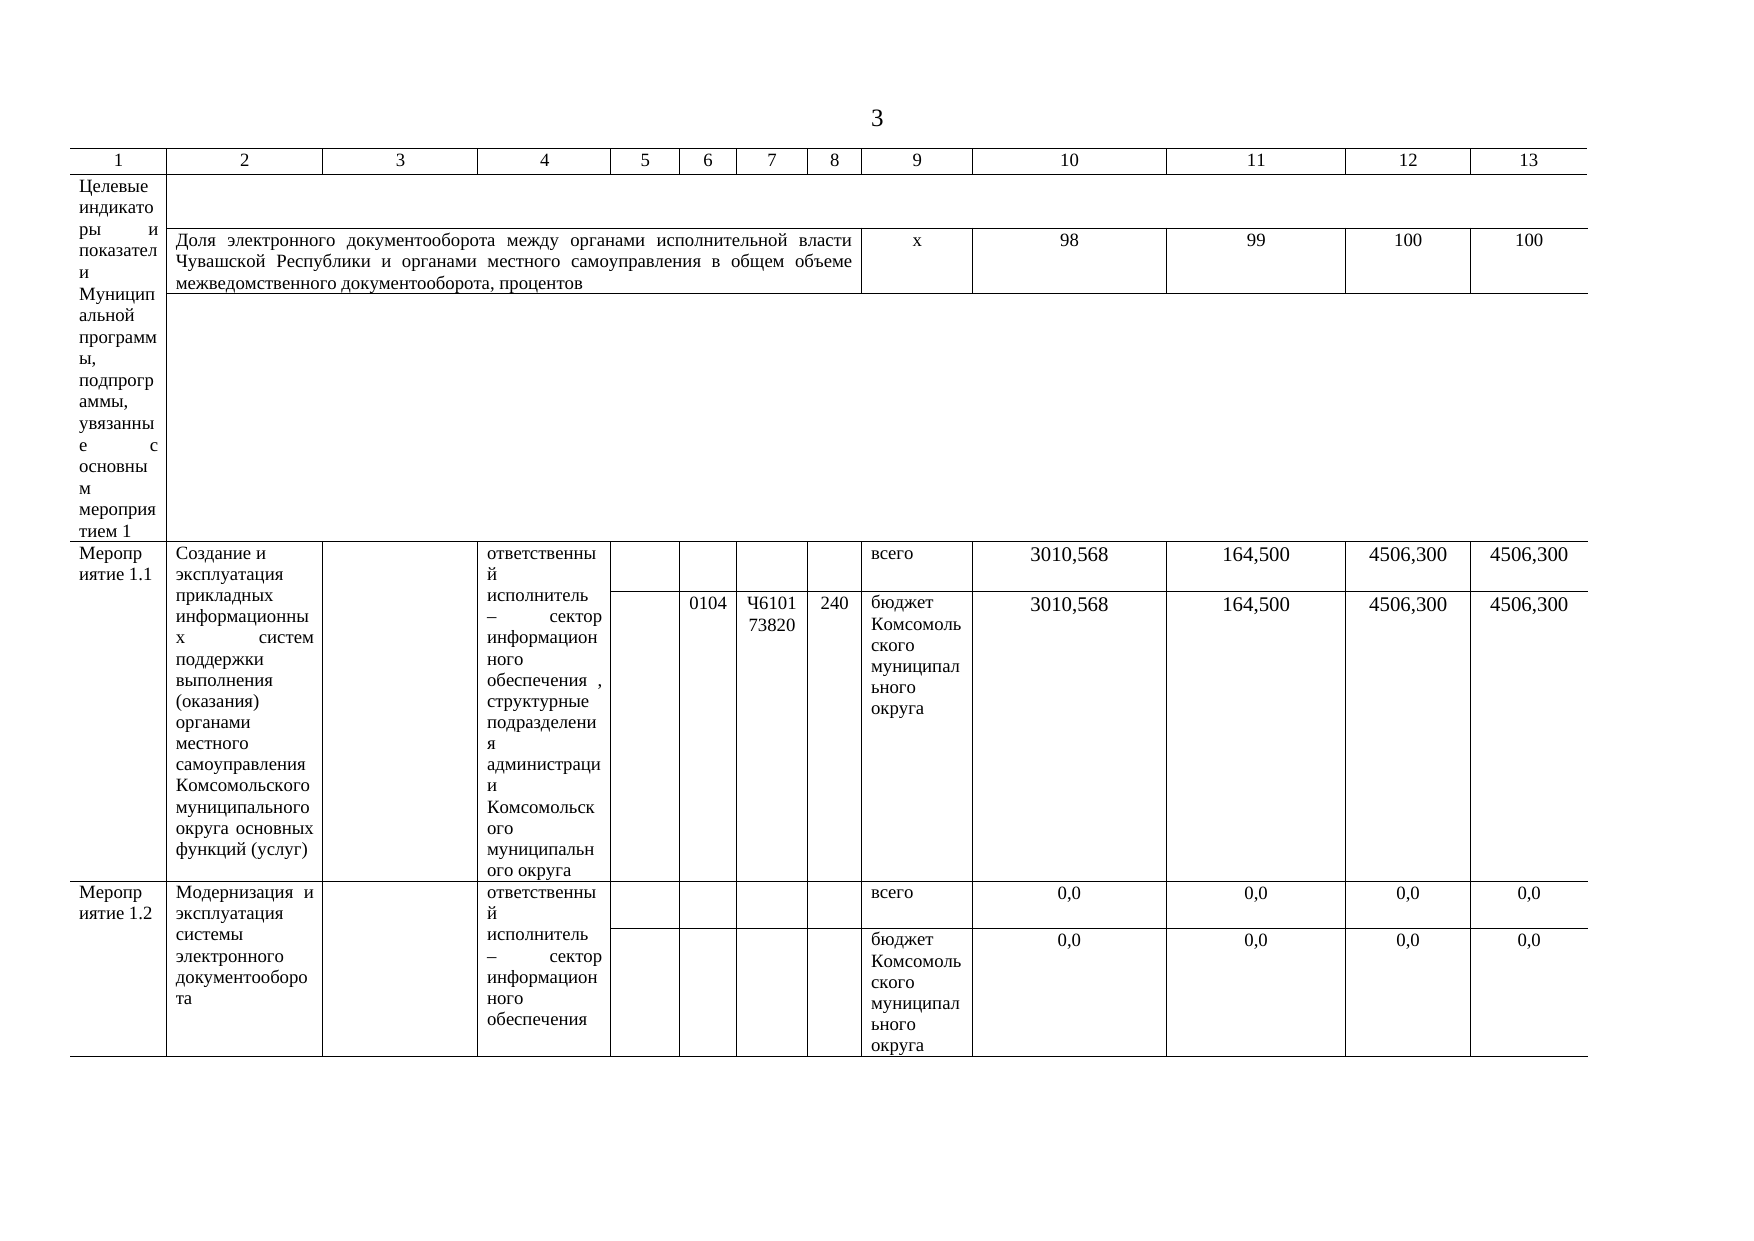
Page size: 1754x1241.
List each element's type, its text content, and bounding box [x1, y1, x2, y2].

table_cell 0,0 [973, 929, 1166, 1056]
table_cell [611, 882, 679, 928]
table_cell Ч610173820 [737, 592, 807, 881]
table_header 5 [611, 149, 679, 174]
table_cell [680, 929, 736, 1056]
table_cell Мероприятие 1.2 [70, 882, 166, 1056]
table_cell 240 [808, 592, 861, 881]
table_cell [611, 929, 679, 1056]
table_cell 0,0 [973, 882, 1166, 928]
table_cell [808, 542, 861, 591]
table_cell Мероприятие 1.1 [70, 542, 166, 881]
table_header 2 [167, 149, 322, 174]
table_cell 4506,300 [1346, 592, 1470, 881]
table_cell 0104 [680, 592, 736, 881]
table_header 11 [1167, 149, 1345, 174]
table_cell 100 [1471, 229, 1588, 293]
table_cell [737, 882, 807, 928]
table_header 4 [478, 149, 610, 174]
table_cell 4506,300 [1471, 592, 1588, 881]
table_header 7 [737, 149, 807, 174]
table_cell 0,0 [1167, 882, 1345, 928]
table_cell бюджет Комсомольского муниципального округа [862, 592, 972, 881]
table_cell 4506,300 [1471, 542, 1588, 591]
table_cell [808, 882, 861, 928]
table_cell Доля электронного документооборота между органами исполнительной власти Чувашской Республики и органами местного самоуправления в общем объеме межведомственного документооборота, процентов [167, 229, 861, 293]
table_cell [611, 542, 679, 591]
table_cell 99 [1167, 229, 1345, 293]
table_cell [737, 542, 807, 591]
table_cell Модернизация и эксплуатация системы электронного документооборота [167, 882, 322, 1056]
table_cell Целевые индикаторы и показатели Муниципальной программы, подпрограммы, увязанные с основным мероприятием 1 [70, 175, 166, 541]
table_header 6 [680, 149, 736, 174]
table_cell 3010,568 [973, 542, 1166, 591]
table_cell 100 [1346, 229, 1470, 293]
table_cell всего [862, 882, 972, 928]
table_cell 164,500 [1167, 542, 1345, 591]
table_cell ответственный исполнитель – сектор информационного обеспечения [478, 882, 610, 1056]
table_cell 4506,300 [1346, 542, 1470, 591]
table_header 1 [70, 149, 166, 174]
table_header 9 [862, 149, 972, 174]
table_cell 3010,568 [973, 592, 1166, 881]
table_cell Создание и эксплуатация прикладных информационных систем поддержки выполнения (оказания) органами местного самоуправления Комсомольского муниципального округа основных функций (услуг) [167, 542, 322, 881]
table_cell [323, 882, 477, 1056]
table_cell [737, 929, 807, 1056]
table_header 3 [323, 149, 477, 174]
table_header 12 [1346, 149, 1470, 174]
table_cell бюджет Комсомольского муниципального округа [862, 929, 972, 1056]
table_cell 98 [973, 229, 1166, 293]
table_cell 0,0 [1471, 882, 1588, 928]
table_cell [680, 882, 736, 928]
table_cell [611, 592, 679, 881]
table_cell [808, 929, 861, 1056]
table_header 10 [973, 149, 1166, 174]
table_header 13 [1471, 149, 1587, 174]
table_cell х [862, 229, 972, 293]
table_header 8 [808, 149, 861, 174]
table_cell всего [862, 542, 972, 591]
table_cell 164,500 [1167, 592, 1345, 881]
table_cell 0,0 [1167, 929, 1345, 1056]
table_cell ответственный исполнитель – сектор информационного обеспечения , структурные подразделения администрации Комсомольского муниципального округа [478, 542, 610, 881]
table_cell 0,0 [1346, 929, 1470, 1056]
table_cell 0,0 [1471, 929, 1588, 1056]
table_cell [323, 542, 477, 881]
table_cell [680, 542, 736, 591]
table_cell 0,0 [1346, 882, 1470, 928]
